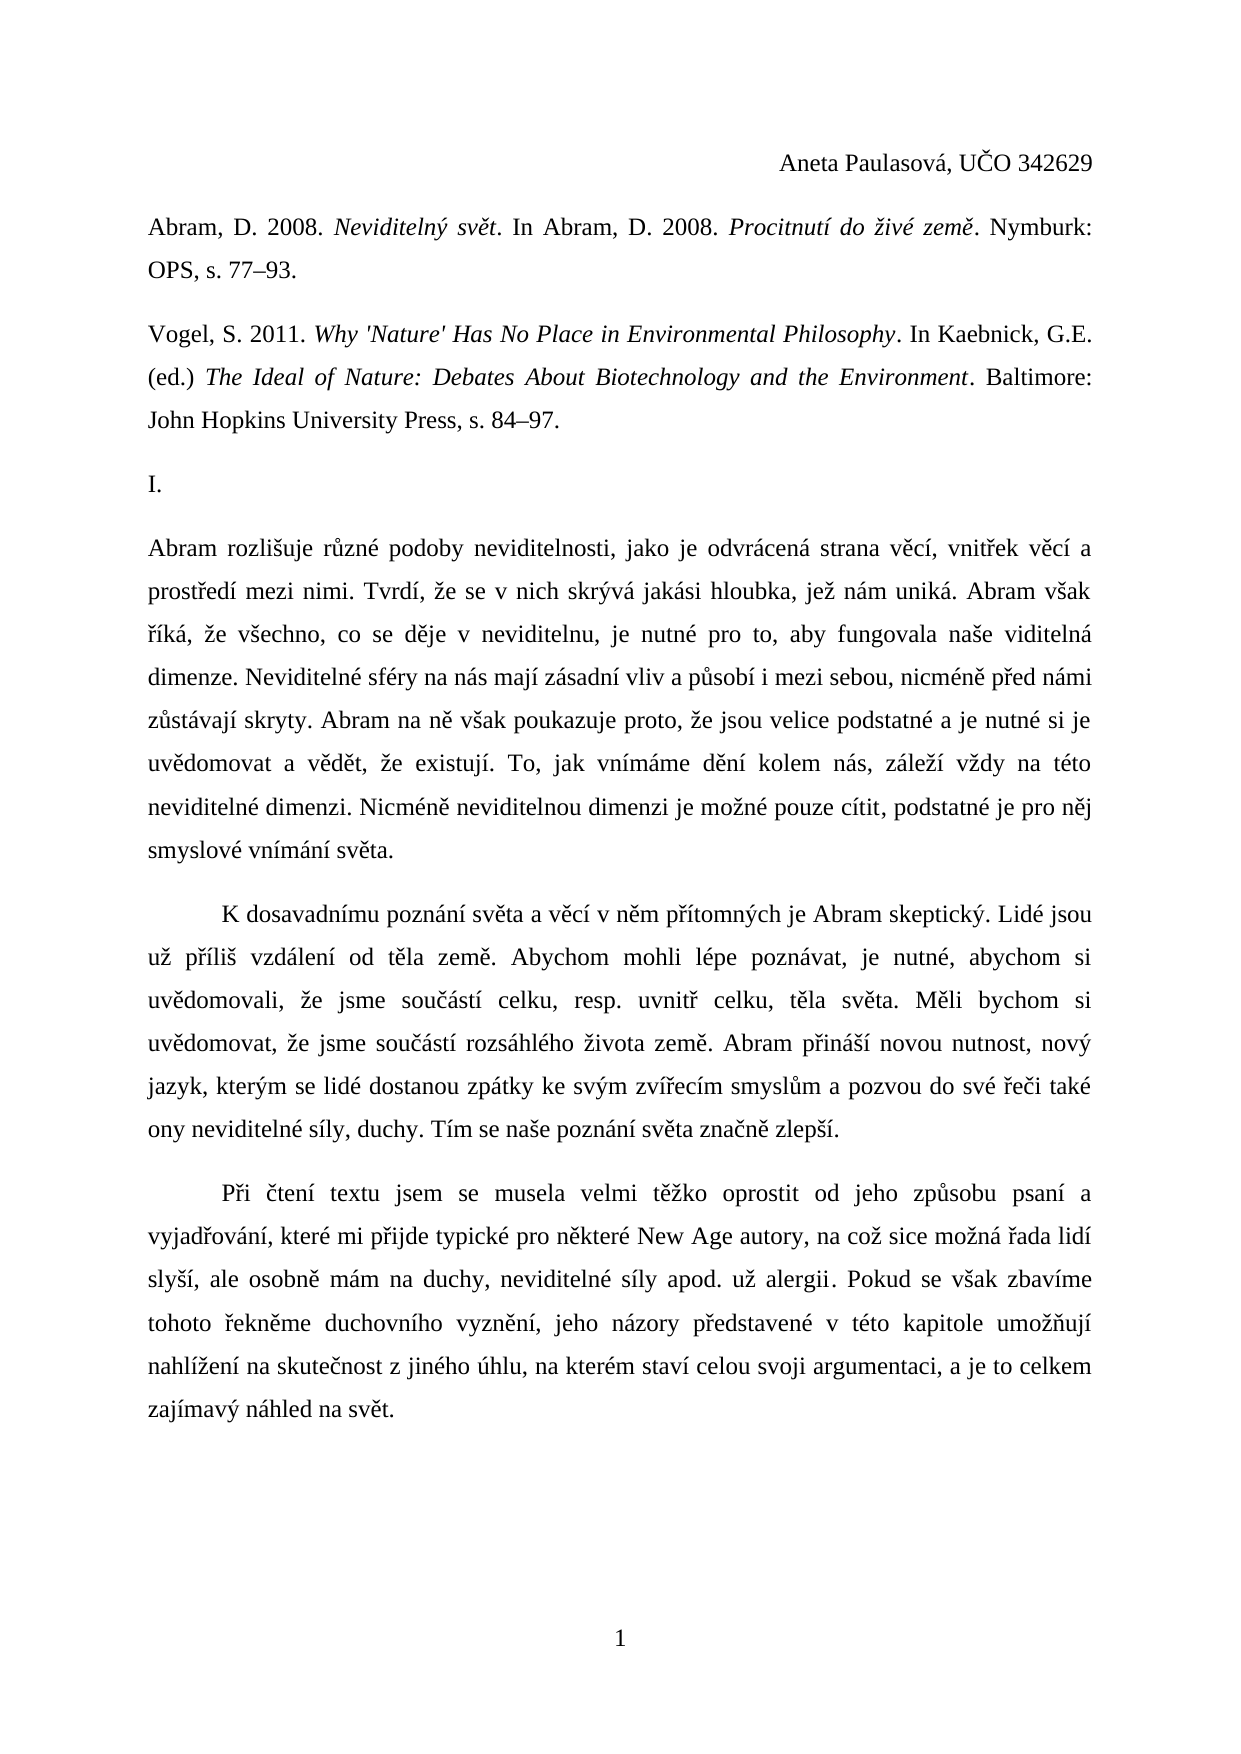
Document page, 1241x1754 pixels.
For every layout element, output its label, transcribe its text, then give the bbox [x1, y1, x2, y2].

text Při čtení textu jsem se musela velmi těžko oprostit od jeho způsobu psaní a vyjadřování, které mi přijde typické pro některé New Age autory, na což sice možná řada lidí slyší, ale osobně mám na duchy, neviditelné síly apod. už alergii. Pokud se však zbavíme tohoto řekněme duchovního vyznění, jeho názory představené v této kapitole umožňují nahlížení na skutečnost z jiného úhlu, na kterém staví celou svoji argumentaci, a je to celkem zajímavý náhled na svět. [148, 1178, 1093, 1423]
text K dosavadnímu poznání světa a věcí v něm přítomných je Abram skeptický. Lidé jsou už příliš vzdálení od těla země. Abychom mohli lépe poznávat, je nutné, abychom si uvědomovali, že jsme součástí celku, resp. uvnitř celku, těla světa. Měli bychom si uvědomovat, že jsme součástí rozsáhlého života země. Abram přináší novou nutnost, nový jazyk, kterým se lidé dostanou zpátky ke svým zvířecím smyslům a pozvou do své řeči také ony neviditelné síly, duchy. Tím se naše poznání světa značně zlepší. [148, 899, 1093, 1143]
text Aneta Paulasová, UČO 342629 [148, 148, 1093, 176]
text Abram, D. 2008. Neviditelný svět. In Abram, D. 2008. Procitnutí do živé země. Nymburk: OPS, s. 77–93. [148, 212, 1093, 283]
text I. [148, 469, 1093, 498]
text Abram rozlišuje různé podoby neviditelnosti, jako je odvrácená strana věcí, vnitřek věcí a prostředí mezi nimi. Tvrdí, že se v nich skrývá jakási hloubka, jež nám uniká. Abram však říká, že všechno, co se děje v neviditelnu, je nutné pro to, aby fungovala naše viditelná dimenze. Neviditelné sféry na nás mají zásadní vliv a působí i mezi sebou, nicméně před námi zůstávají skryty. Abram na ně však poukazuje proto, že jsou velice podstatné a je nutné si je uvědomovat a vědět, že existují. To, jak vnímáme dění kolem nás, záleží vždy na této neviditelné dimenzi. Nicméně neviditelnou dimenzi je možné pouze cítit, podstatné je pro něj smyslové vnímání světa. [148, 533, 1093, 863]
text Vogel, S. 2011. Why 'Nature' Has No Place in Environmental Philosophy. In Kaebnick, G.E. (ed.) The Ideal of Nature: Debates About Biotechnology and the Environment. Baltimore: John Hopkins University Press, s. 84–97. [148, 319, 1093, 434]
